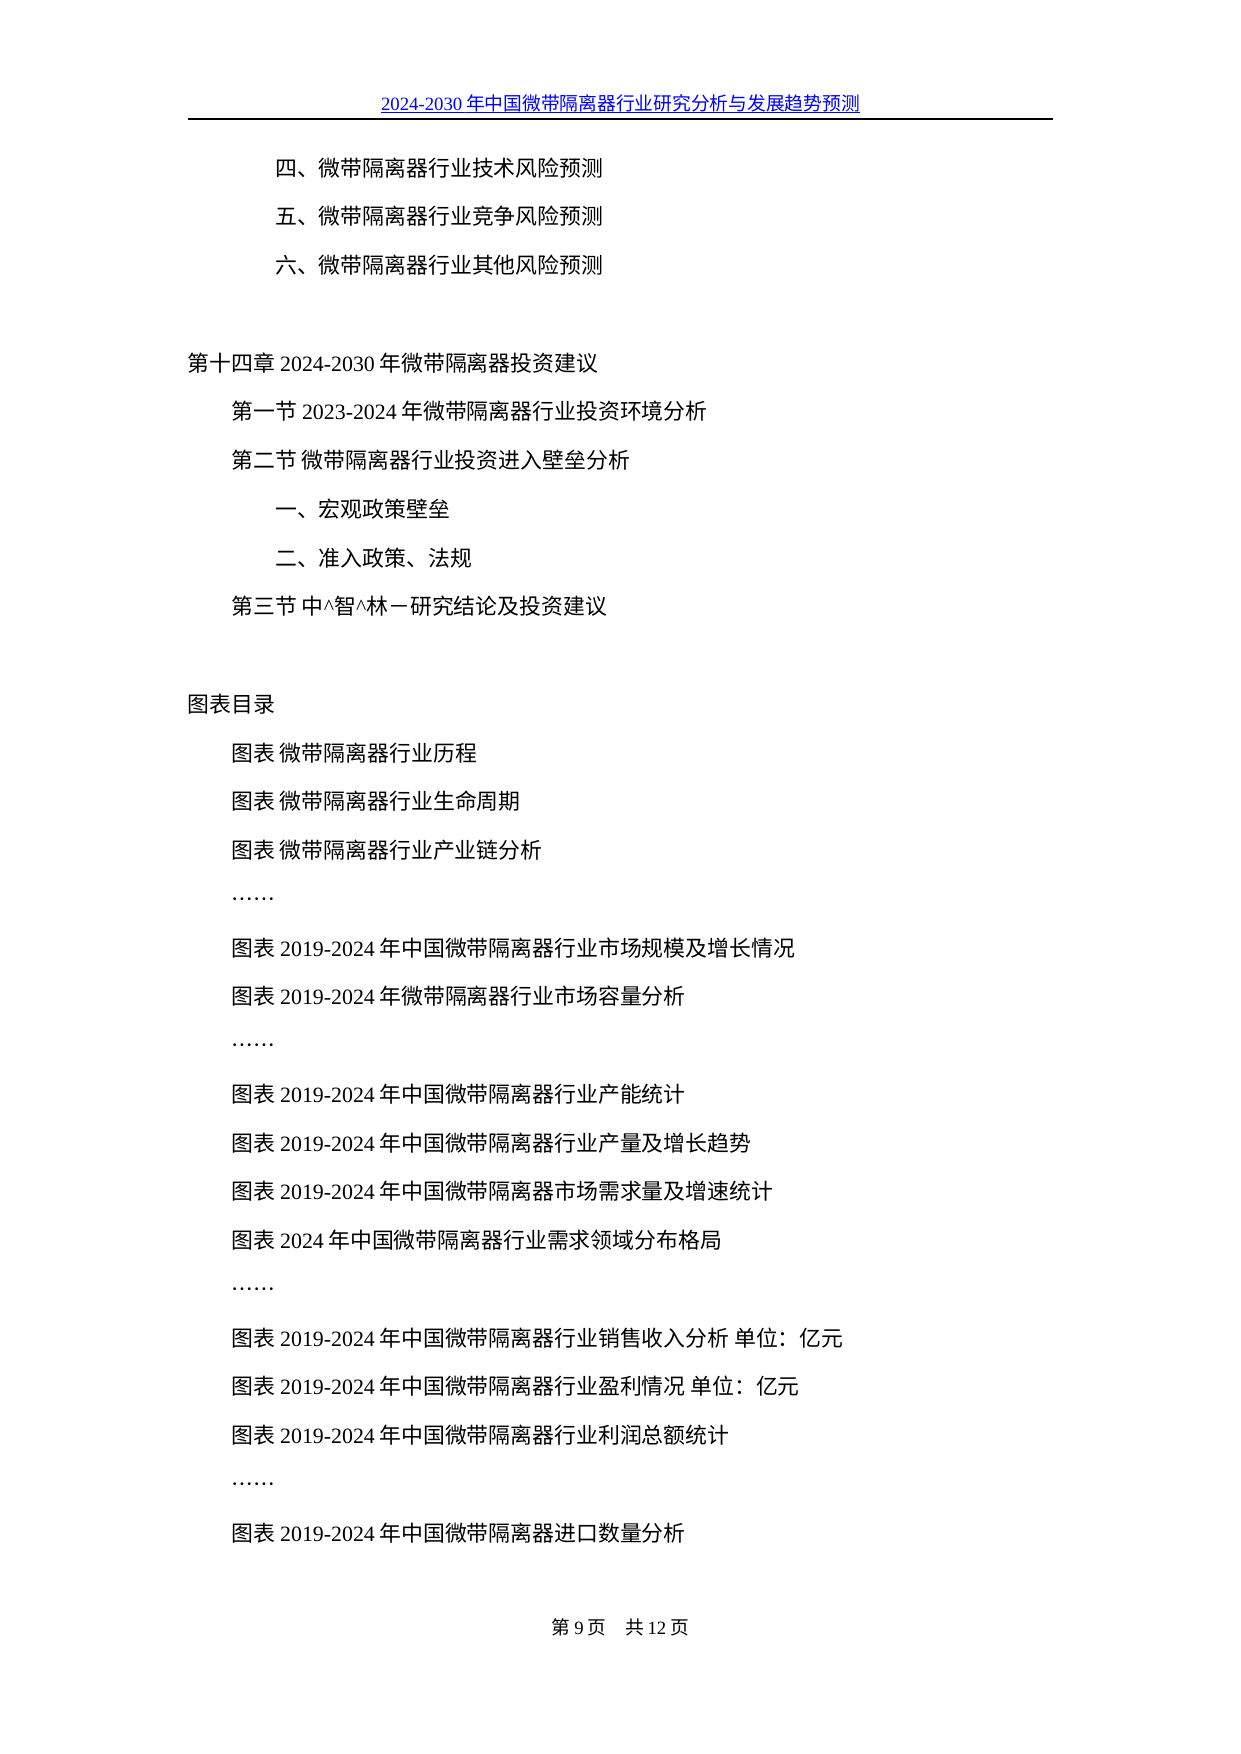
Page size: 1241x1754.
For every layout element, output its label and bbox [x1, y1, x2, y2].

text [187, 150, 1053, 1548]
